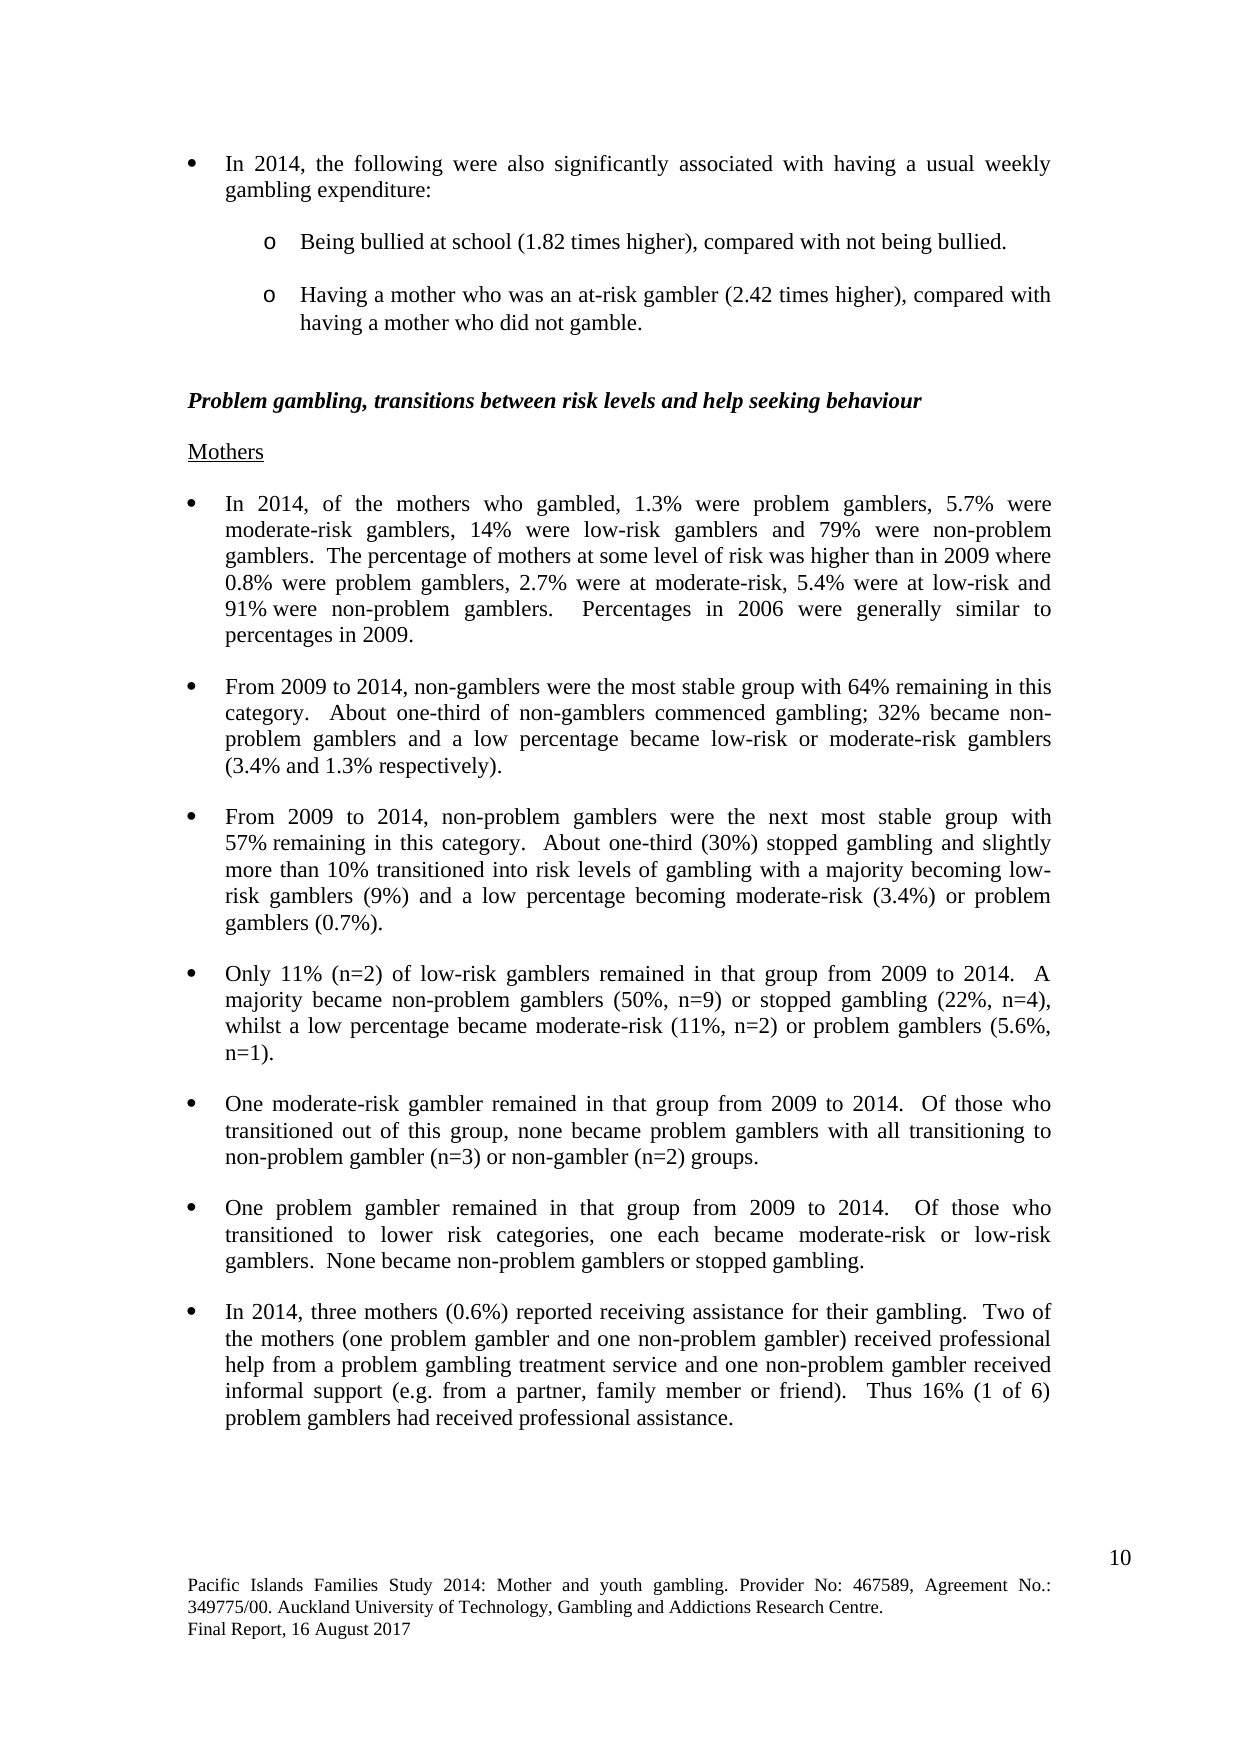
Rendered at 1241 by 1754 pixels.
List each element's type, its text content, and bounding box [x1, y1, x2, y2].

list Having a mother who was an at-risk gambler (2.42 times higher), compared with having a mother who did not gamble. [262, 281, 1053, 336]
list In 2014, three mothers (0.6%) reported receiving assistance for their gambling. Two of the mothers (one problem gambler and one non-problem gambler) received professional help from a problem gambling treatment service and one non-problem gambler received informal support (e.g. from a partner, family member or friend). Thus 16% (1 of 6) problem gamblers had received professional assistance. [187, 1298, 1053, 1430]
text Problem gambling, transitions between risk levels and help seeking behaviour [187, 387, 1053, 413]
list From 2009 to 2014, non-gamblers were the most stable group with 64% remaining in this category. About one-third of non-gamblers commenced gambling; 32% became non-problem gamblers and a low percentage became low-risk or moderate-risk gamblers (3.4% and 1.3% respectively). [187, 673, 1053, 778]
list Only 11% (n=2) of low-risk gamblers remained in that group from 2009 to 2014. A majority became non-problem gamblers (50%, n=9) or stopped gambling (22%, n=4), whilst a low percentage became moderate-risk (11%, n=2) or problem gamblers (5.6%, n=1). [187, 960, 1053, 1065]
list Being bullied at school (1.82 times higher), compared with not being bullied. [263, 228, 1053, 256]
list In 2014, of the mothers who gambled, 1.3% were problem gamblers, 5.7% were moderate-risk gamblers, 14% were low-risk gamblers and 79% were non-problem gamblers. The percentage of mothers at some level of risk was higher than in 2009 where 0.8% were problem gamblers, 2.7% were at moderate-risk, 5.4% were at low-risk and 91% were non-problem gamblers. Percentages in 2006 were generally similar to percentages in 2009. [187, 489, 1053, 648]
list One problem gambler remained in that group from 2009 to 2014. Of those who transitioned to lower risk categories, one each became moderate-risk or low-risk gamblers. None became non-problem gamblers or stopped gambling. [187, 1194, 1053, 1273]
list In 2014, the following were also significantly associated with having a usual weekly gambling expenditure: [188, 150, 1053, 203]
list One moderate-risk gambler remained in that group from 2009 to 2014. Of those who transitioned out of this group, none became problem gamblers with all transitioning to non-problem gambler (n=3) or non-gambler (n=2) groups. [187, 1090, 1053, 1169]
list From 2009 to 2014, non-problem gamblers were the next most stable group with 57% remaining in this category. About one-third (30%) stopped gambling and slightly more than 10% transitioned into risk levels of gambling with a majority becoming low-risk gamblers (9%) and a low percentage becoming moderate-risk (3.4%) or problem gamblers (0.7%). [187, 803, 1053, 935]
text Mothers [187, 438, 1053, 464]
